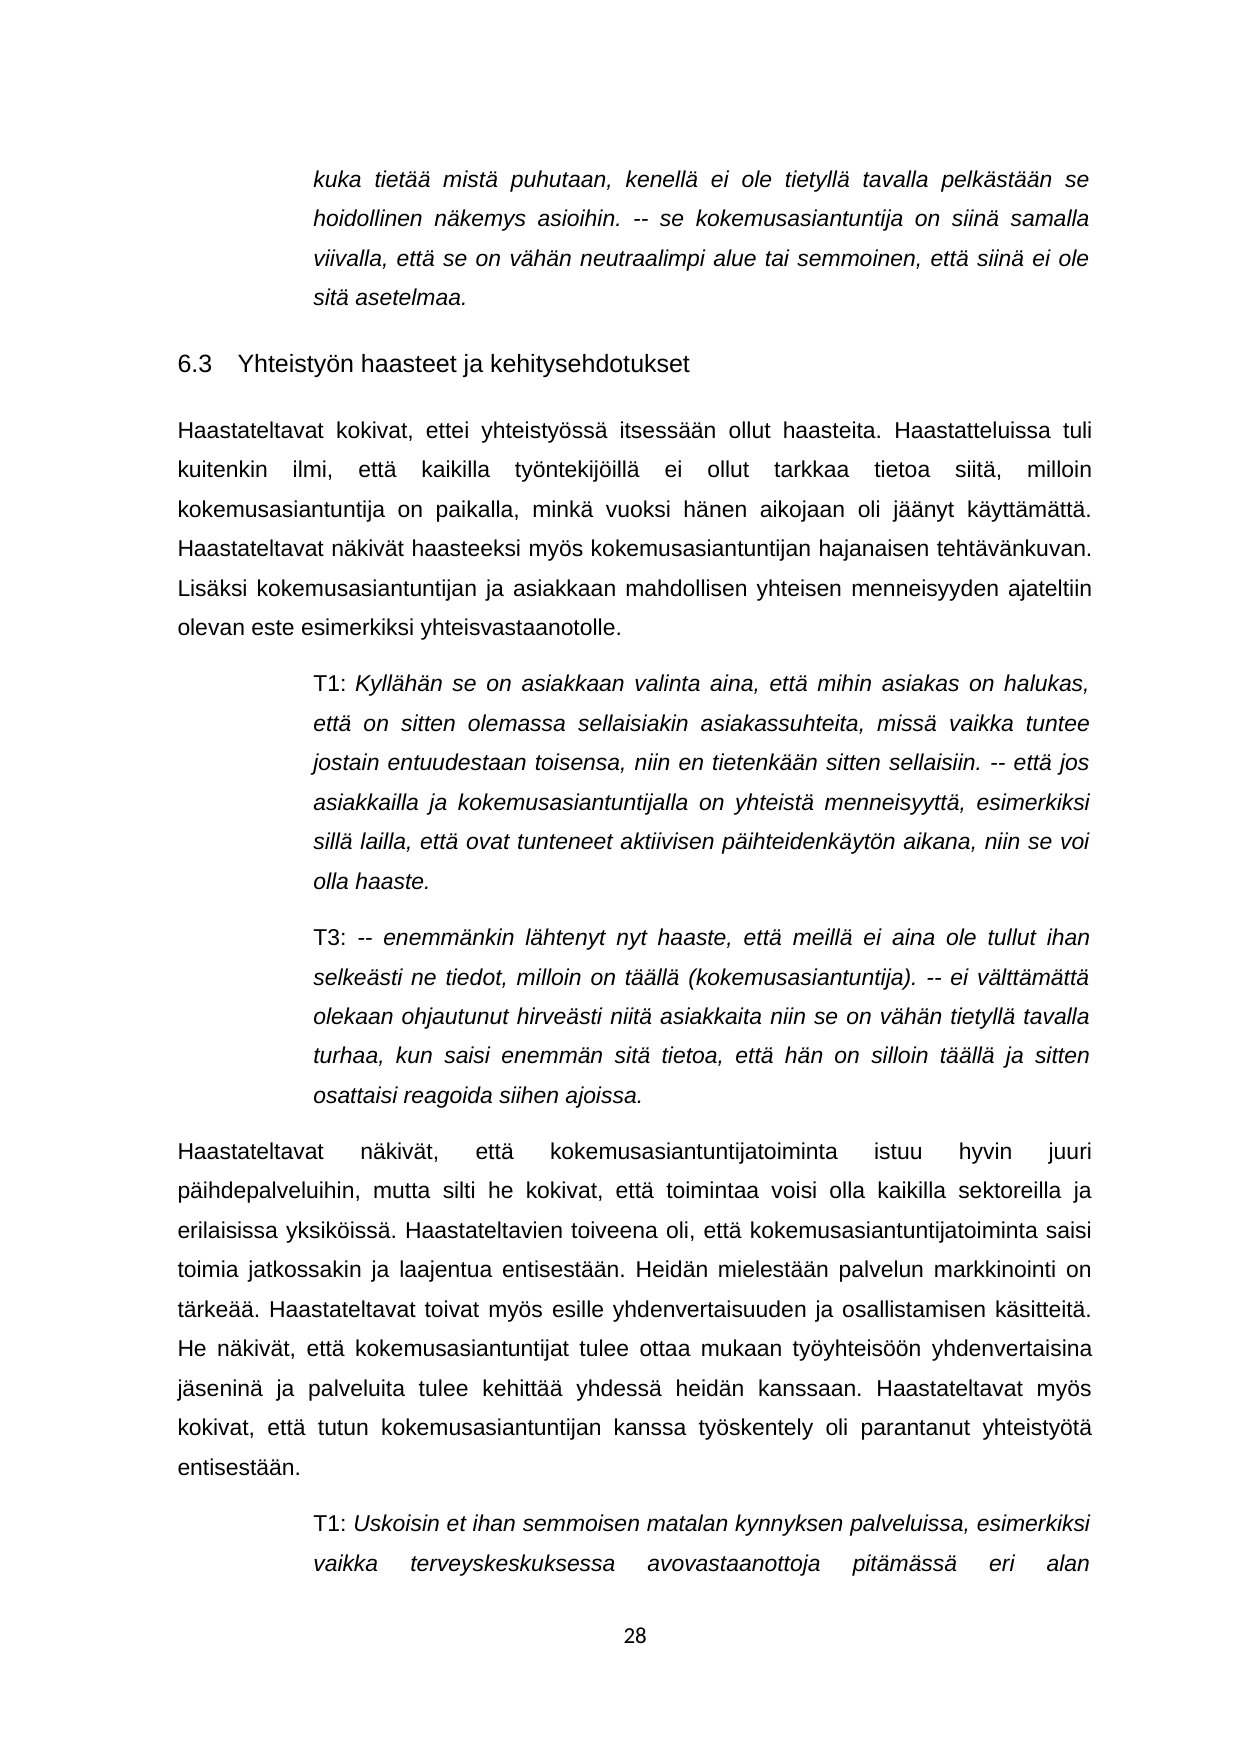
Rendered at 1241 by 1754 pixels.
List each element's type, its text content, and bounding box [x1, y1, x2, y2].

text T3: -- enemmänkin lähtenyt nyt haaste, että meillä ei aina ole tullut ihan selkeästi ne tiedot, milloin on täällä (kokemusasiantuntija). -- ei välttämättä olekaan ohjautunut hirveästi niitä asiakkaita niin se on vähän tietyllä tavalla turhaa, kun saisi enemmän sitä tietoa, että hän on silloin täällä ja sitten osattaisi reagoida siihen ajoissa. [313, 924, 1092, 1108]
text Haastateltavat kokivat, ettei yhteistyössä itsessään ollut haasteita. Haastatteluissa tuli kuitenkin ilmi, että kaikilla työntekijöillä ei ollut tarkkaa tietoa siitä, milloin kokemusasiantuntija on paikalla, minkä vuoksi hänen aikojaan oli jäänyt käyttämättä. Haastateltavat näkivät haasteeksi myös kokemusasiantuntijan hajanaisen tehtävänkuvan. Lisäksi kokemusasiantuntijan ja asiakkaan mahdollisen yhteisen menneisyyden ajateltiin olevan este esimerkiksi yhteisvastaanotolle. [177, 417, 1092, 641]
text T1: Kyllähän se on asiakkaan valinta aina, että mihin asiakas on halukas, että on sitten olemassa sellaisiakin asiakassuhteita, missä vaikka tuntee jostain entuudestaan toisensa, niin en tietenkään sitten sellaisiin. -- että jos asiakkailla ja kokemusasiantuntijalla on yhteistä menneisyyttä, esimerkiksi sillä lailla, että ovat tunteneet aktiivisen päihteidenkäytön aikana, niin se voi olla haaste. [313, 670, 1092, 894]
text Haastateltavat näkivät, että kokemusasiantuntijatoiminta istuu hyvin juuri päihdepalveluihin, mutta silti he kokivat, että toimintaa voisi olla kaikilla sektoreilla ja erilaisissa yksiköissä. Haastateltavien toiveena oli, että kokemusasiantuntijatoiminta saisi toimia jatkossakin ja laajentua entisestään. Heidän mielestään palvelun markkinointi on tärkeää. Haastateltavat toivat myös esille yhdenvertaisuuden ja osallistamisen käsitteitä. He näkivät, että kokemusasiantuntijat tulee ottaa mukaan työyhteisöön yhdenvertaisina jäseninä ja palveluita tulee kehittää yhdessä heidän kanssaan. Haastateltavat myös kokivat, että tutun kokemusasiantuntijan kanssa työskentely oli parantanut yhteistyötä entisestään. [177, 1138, 1092, 1480]
subtitle Yhteistyön haasteet ja kehitysehdotukset [177, 349, 1092, 377]
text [313, 1510, 1092, 1576]
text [313, 166, 1092, 311]
